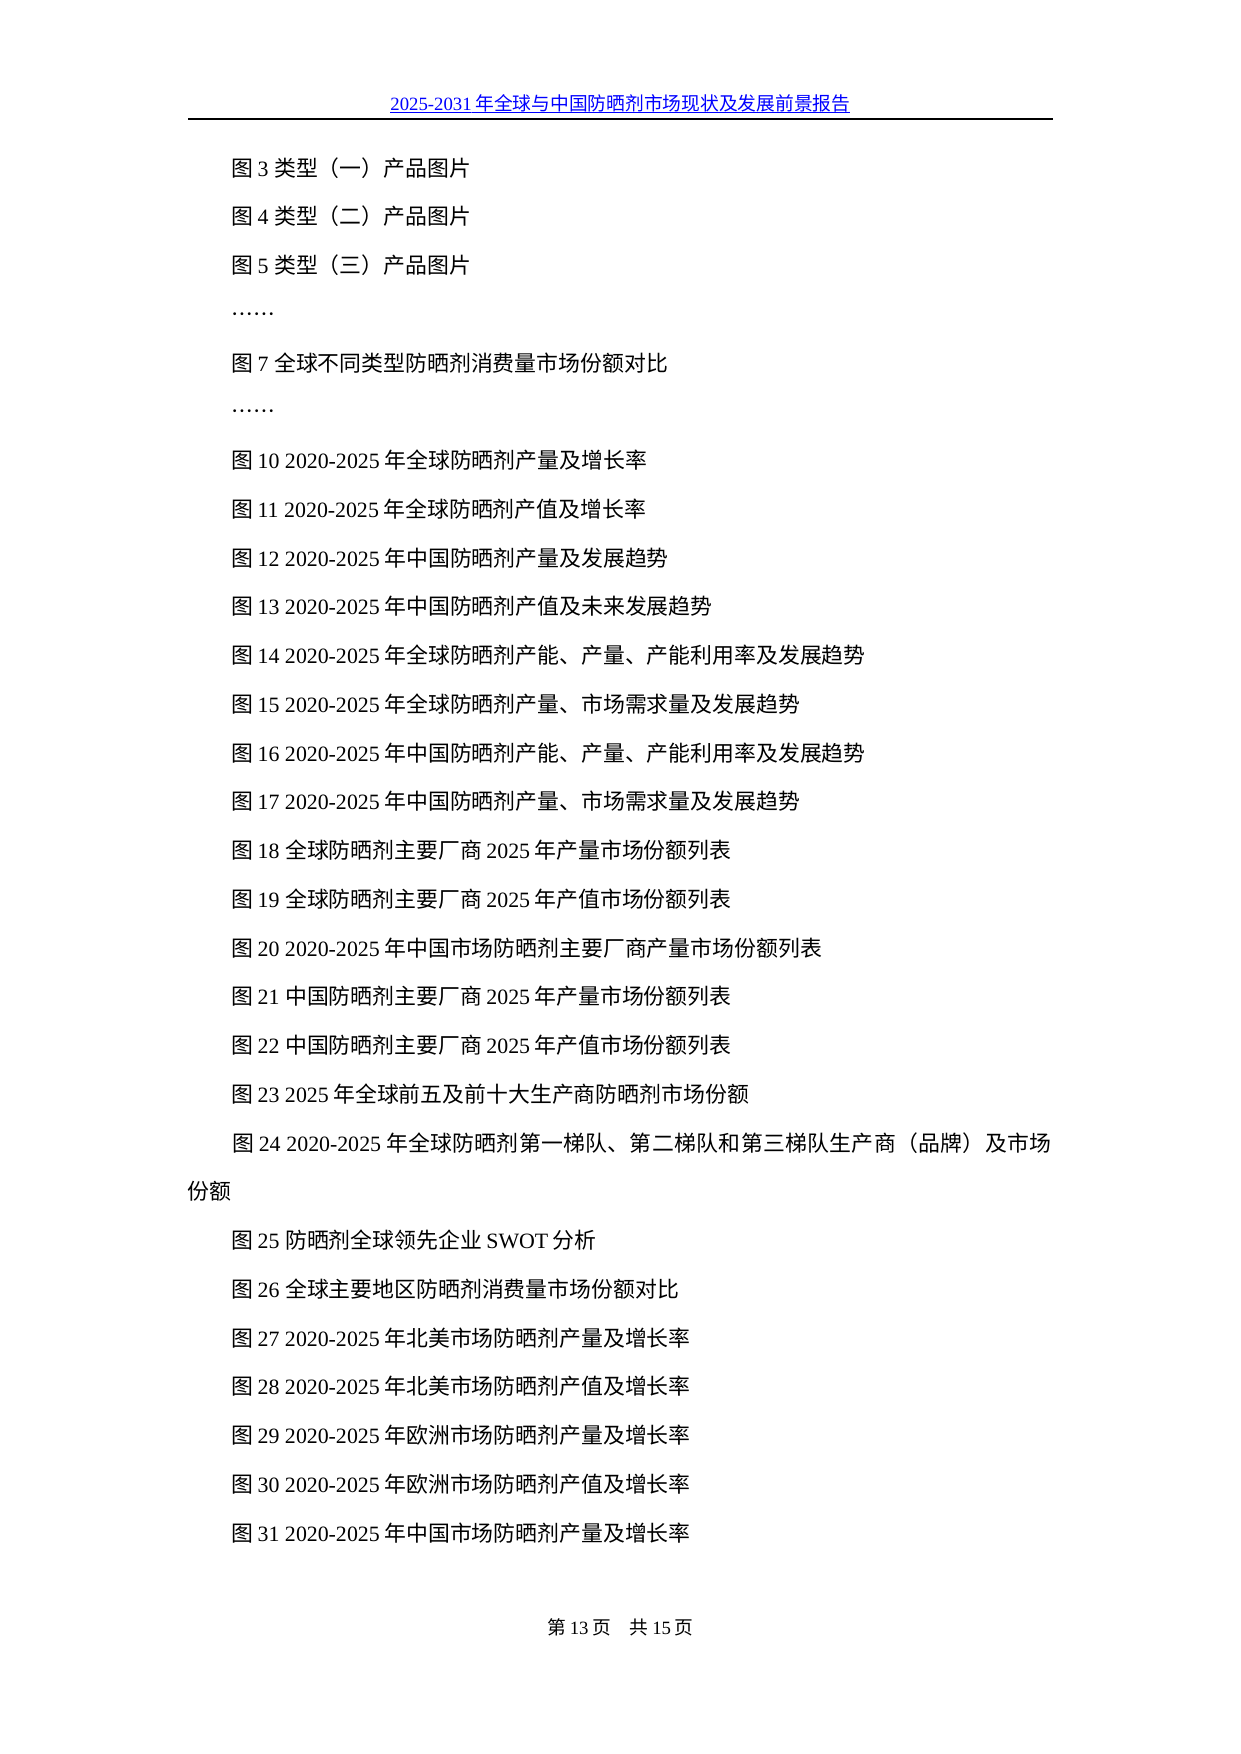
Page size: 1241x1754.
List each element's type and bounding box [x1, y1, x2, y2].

text [187, 150, 1053, 1548]
